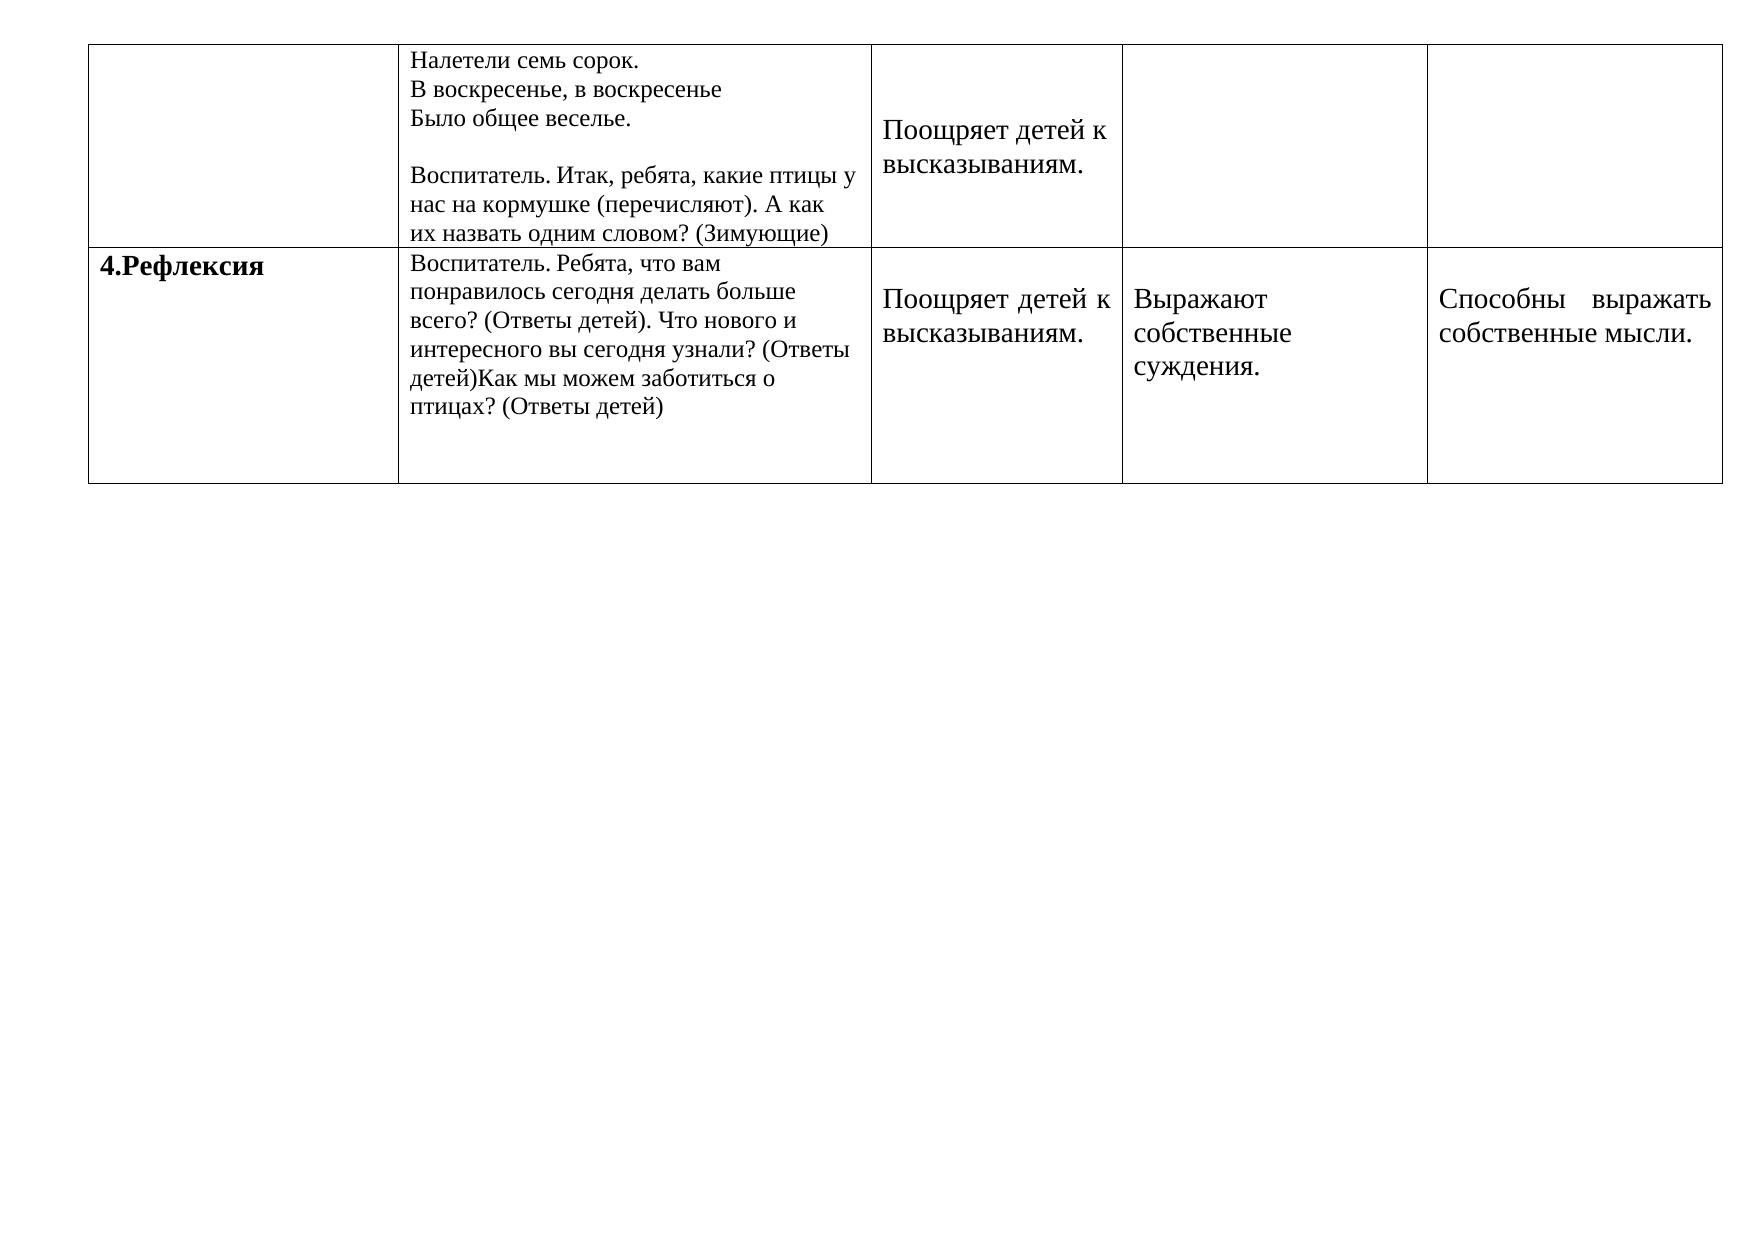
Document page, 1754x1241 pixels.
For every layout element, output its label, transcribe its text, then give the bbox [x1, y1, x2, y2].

table_cell 4.Рефлексия [89, 248, 398, 482]
table_cell Поощряет детей к высказываниям. [872, 248, 1122, 482]
table_cell Выражают собственные суждения. [1123, 248, 1427, 482]
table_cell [399, 45, 871, 247]
table_cell Воспитатель. Ребята, что вам понравилось сегодня делать больше всего? (Ответы детей). Что нового и интересного вы сегодня узнали? (Ответы детей)Как мы можем заботиться о птицах? (Ответы детей) [399, 248, 871, 482]
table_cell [1123, 45, 1427, 247]
table_cell Способны выражать собственные мысли. [1428, 248, 1722, 482]
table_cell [1428, 45, 1722, 247]
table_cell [872, 45, 1122, 247]
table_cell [89, 45, 398, 247]
